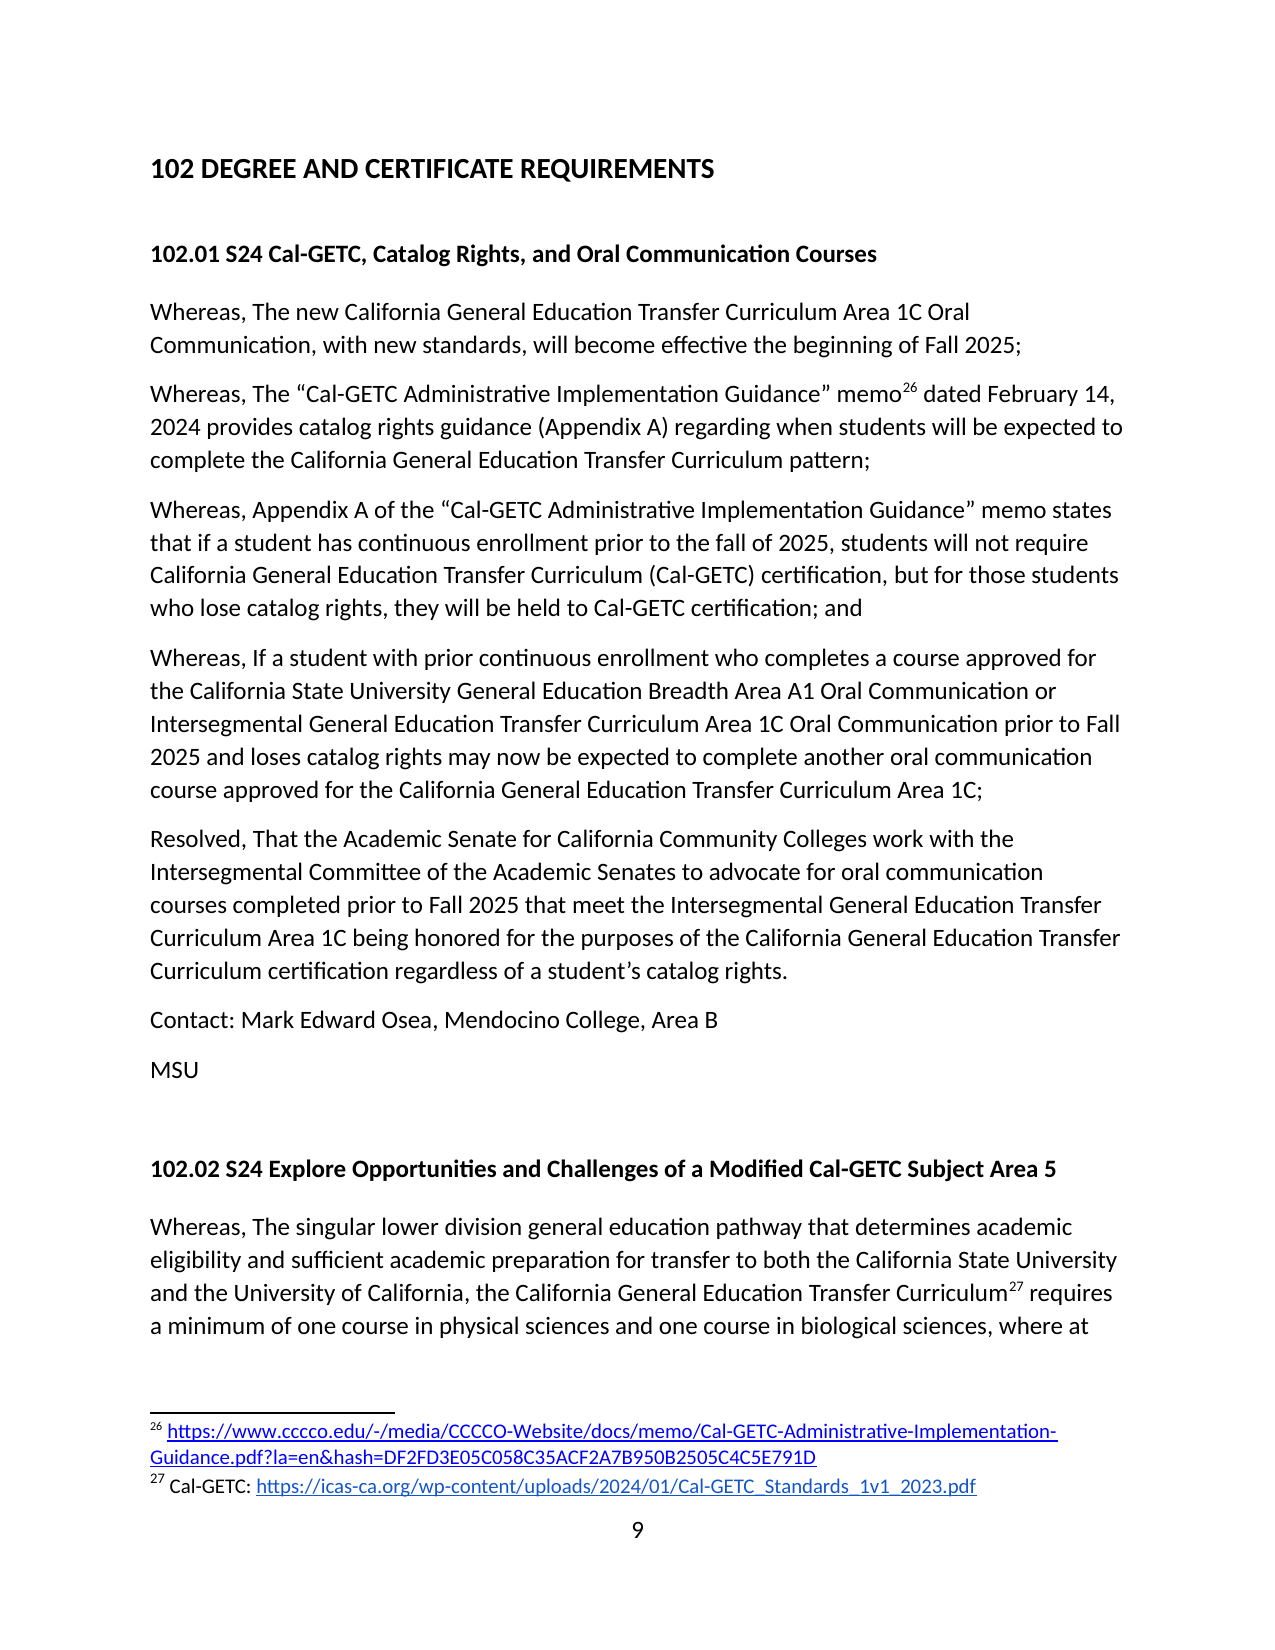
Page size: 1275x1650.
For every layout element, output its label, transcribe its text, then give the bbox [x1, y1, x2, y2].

text Contact: Mark Edward Osea, Mendocino College, Area B [150, 1005, 1125, 1035]
text Whereas, Appendix A of the “Cal-GETC Administrative Implementation Guidance” memo states that if a student has continuous enrollment prior to the fall of 2025, students will not require California General Education Transfer Curriculum (Cal-GETC) certification, but for those students who lose catalog rights, they will be held to Cal-GETC certification; and [150, 494, 1125, 623]
text Whereas, The new California General Education Transfer Curriculum Area 1C Oral Communication, with new standards, will become effective the beginning of Fall 2025; [150, 296, 1125, 359]
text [150, 1211, 1125, 1341]
subtitle 102 DEGREE AND CERTIFICATE REQUIREMENTS [150, 150, 1125, 186]
subtitle 102.01 S24 Cal-GETC, Catalog Rights, and Oral Communication Courses [150, 238, 1125, 268]
text MSU [150, 1054, 1125, 1085]
text Whereas, The “Cal-GETC Administrative Implementation Guidance” memo dated February 14, 2024 provides catalog rights guidance (Appendix A) regarding when students will be expected to complete the California General Education Transfer Curriculum pattern; [150, 378, 1125, 475]
text Whereas, If a student with prior continuous enrollment who completes a course approved for the California State University General Education Breadth Area A1 Oral Communication or Intersegmental General Education Transfer Curriculum Area 1C Oral Communication prior to Fall 2025 and loses catalog rights may now be expected to complete another oral communication course approved for the California General Education Transfer Curriculum Area 1C; [150, 642, 1125, 804]
subtitle 102.02 S24 Explore Opportunities and Challenges of a Modified Cal-GETC Subject Area 5 [150, 1153, 1125, 1184]
text Resolved, That the Academic Senate for California Community Colleges work with the Intersegmental Committee of the Academic Senates to advocate for oral communication courses completed prior to Fall 2025 that meet the Intersegmental General Education Transfer Curriculum Area 1C being honored for the purposes of the California General Education Transfer Curriculum certification regardless of a student’s catalog rights. [150, 823, 1125, 986]
